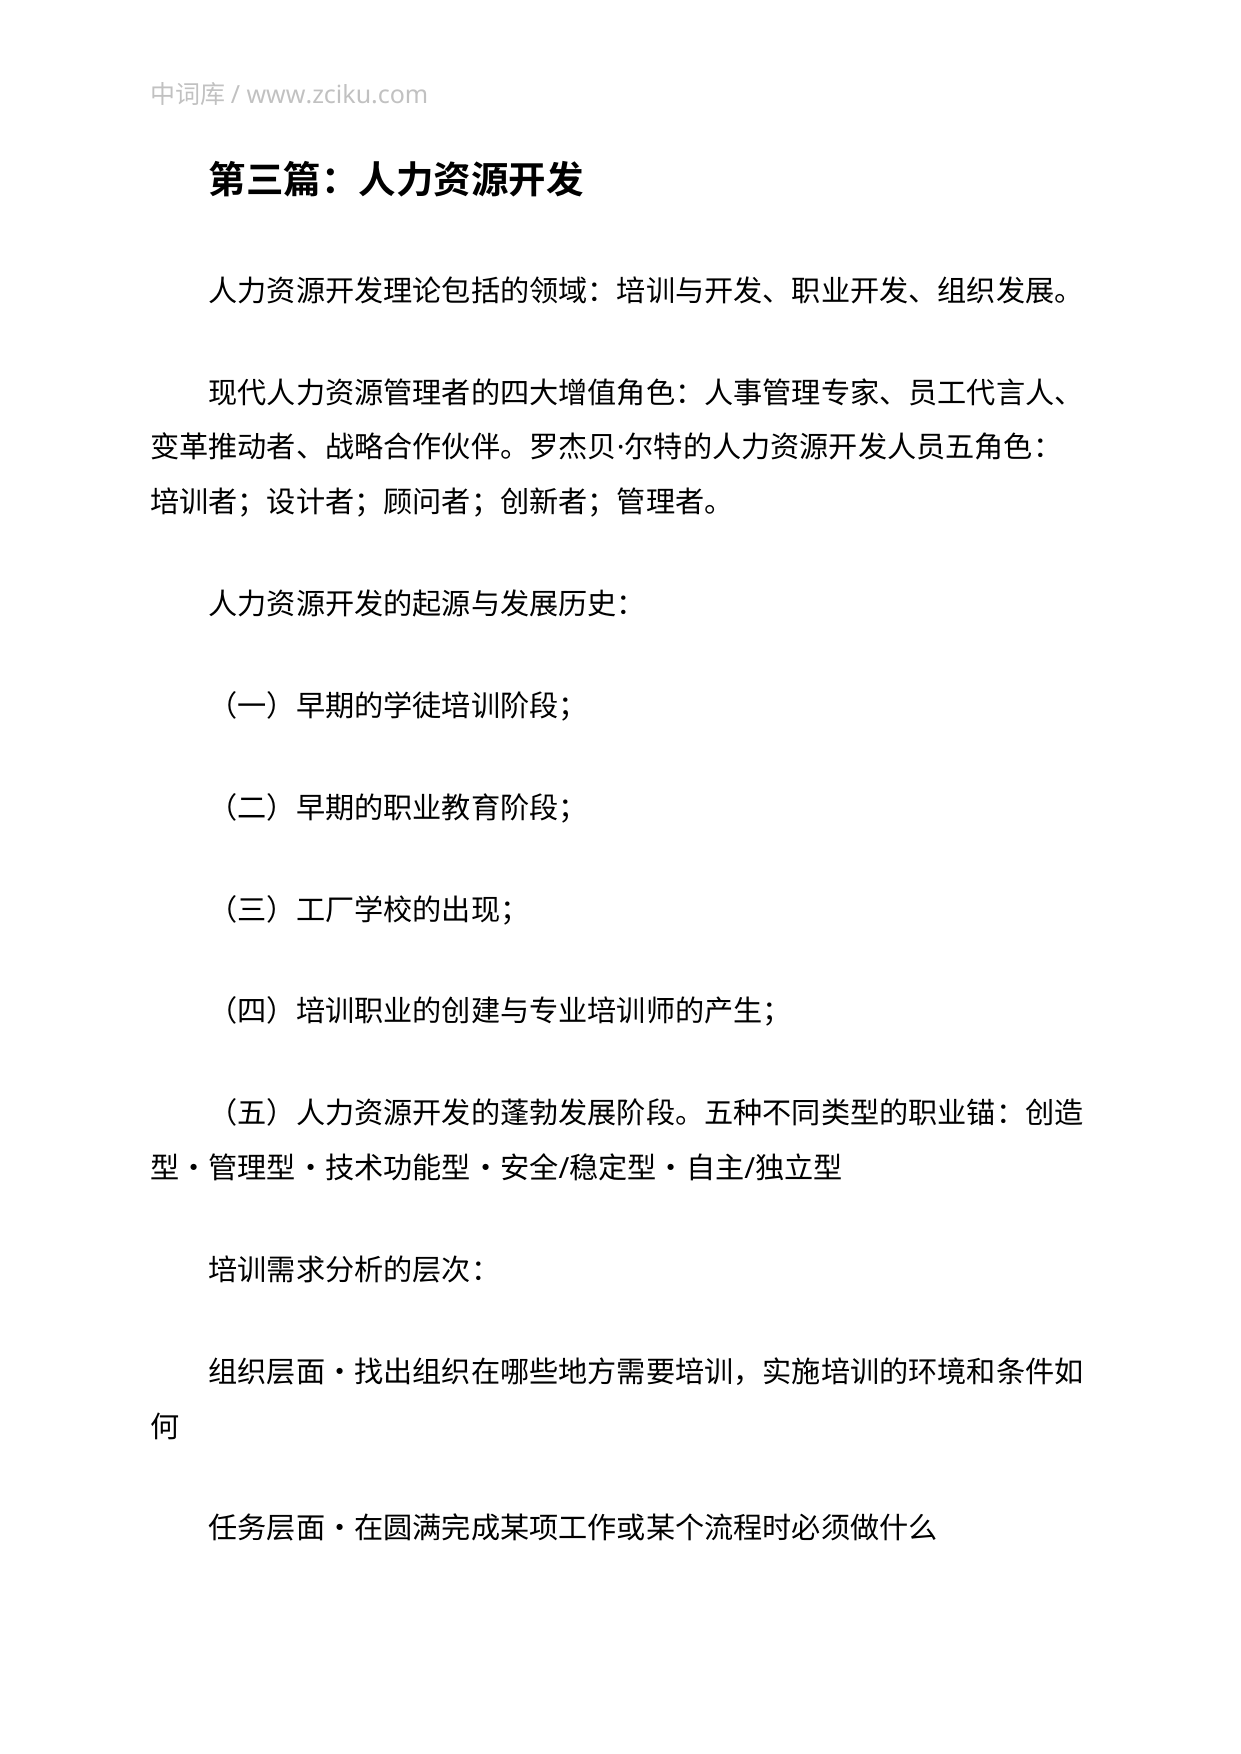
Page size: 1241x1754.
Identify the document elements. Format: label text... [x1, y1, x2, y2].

text （四）培训职业的创建与专业培训师的产生； [150, 988, 1090, 1030]
text 人力资源开发理论包括的领域：培训与开发、职业开发、组织发展。 [150, 267, 1090, 310]
text （二）早期的职业教育阶段； [150, 784, 1090, 827]
text 组织层面•找出组织在哪些地方需要培训，实施培训的环境和条件如何 [150, 1348, 1090, 1446]
text 培训需求分析的层次： [150, 1247, 1090, 1289]
text （一）早期的学徒培训阶段； [150, 683, 1090, 725]
text 第三篇：人力资源开发 [150, 150, 1090, 204]
text 任务层面•在圆满完成某项工作或某个流程时必须做什么 [150, 1505, 1090, 1547]
text 现代人力资源管理者的四大增值角色：人事管理专家、员工代言人、变革推动者、战略合作伙伴。罗杰贝·尔特的人力资源开发人员五角色：培训者；设计者；顾问者；创新者；管理者。 [150, 369, 1090, 521]
text （三）工厂学校的出现； [150, 886, 1090, 928]
text （五）人力资源开发的蓬勃发展阶段。五种不同类型的职业锚：创造型•管理型•技术功能型•安全/稳定型•自主/独立型 [150, 1090, 1090, 1187]
text 人力资源开发的起源与发展历史： [150, 581, 1090, 623]
